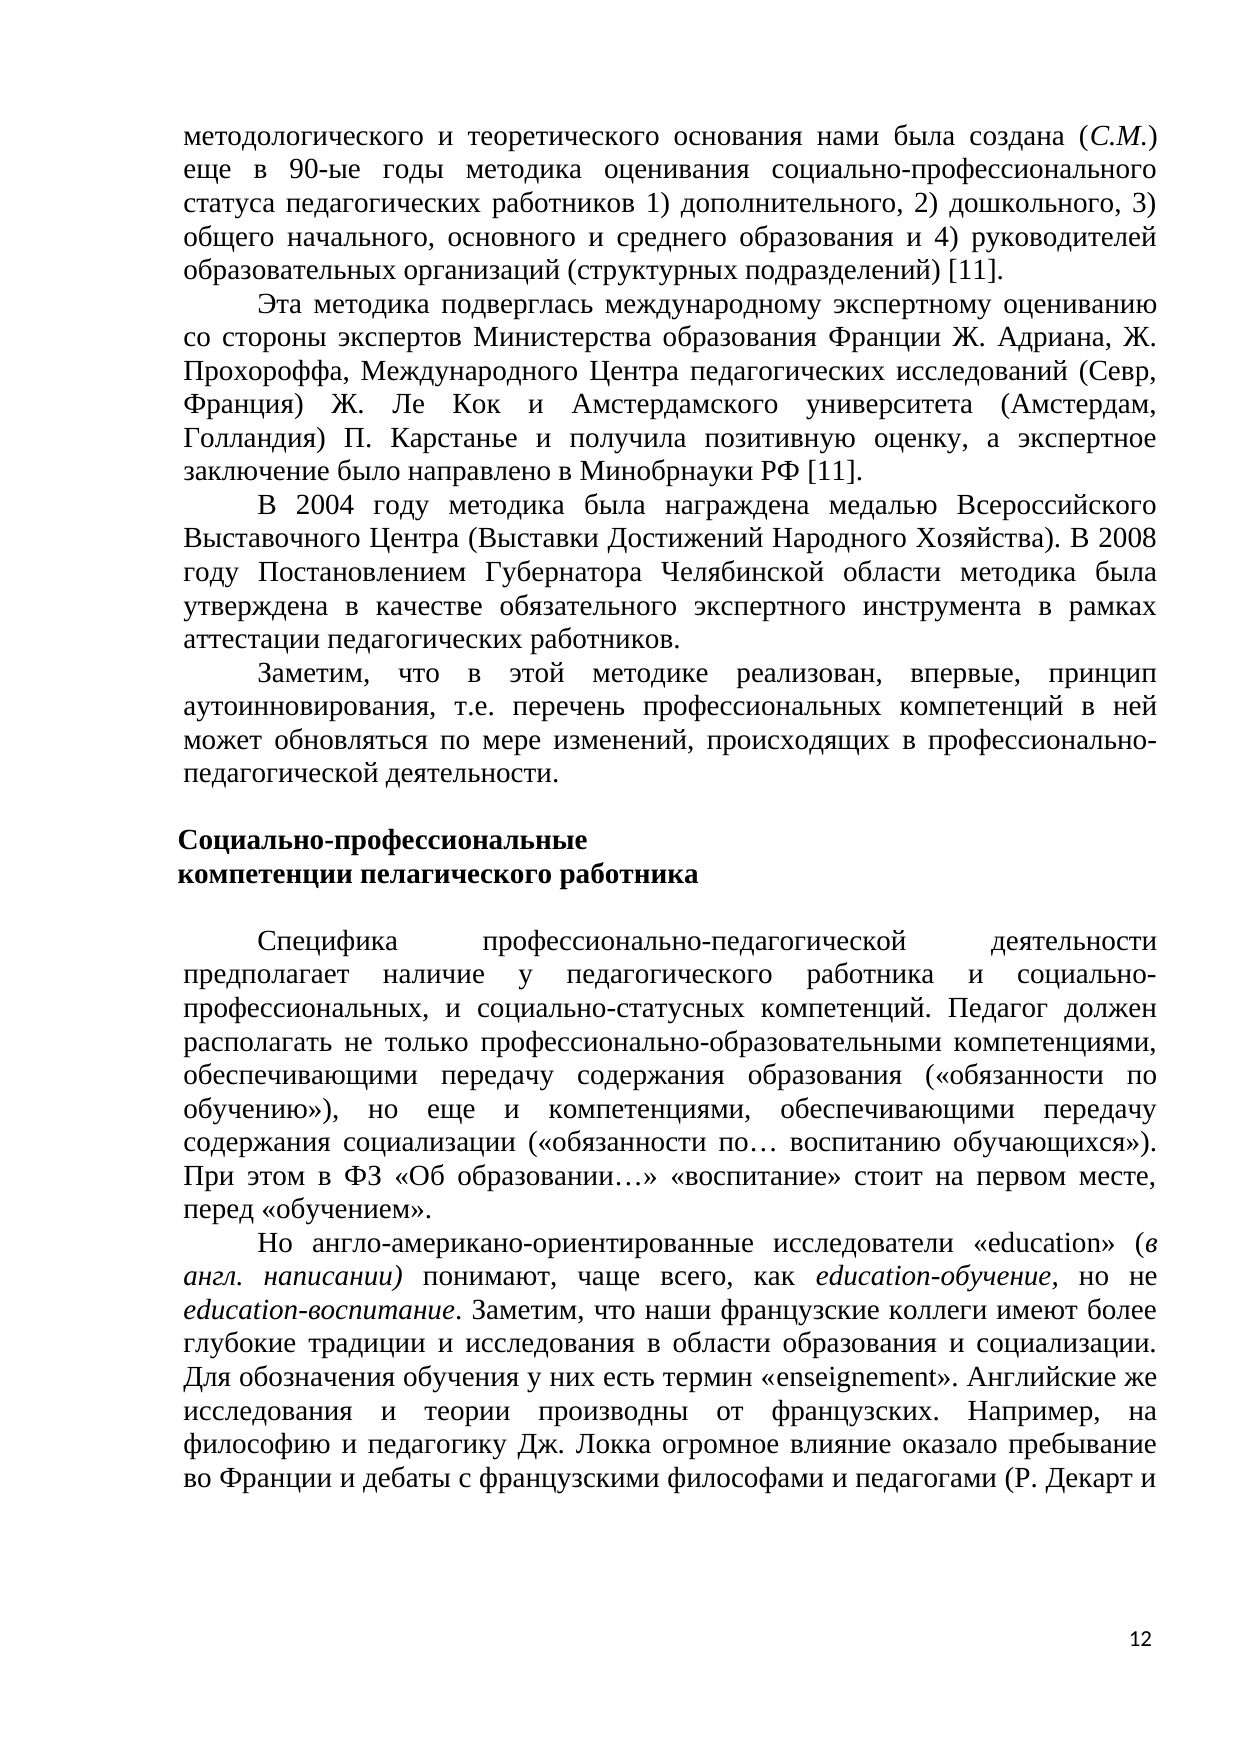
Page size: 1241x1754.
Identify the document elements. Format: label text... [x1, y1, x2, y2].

text Социально-профессиональные [177, 822, 1158, 856]
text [177, 118, 1152, 286]
text компетенции пелагического работника [177, 856, 1158, 889]
text Эта методика подверглась международному экспертному оцениванию со стороны экспертов Министерства образования Франции Ж. Адриана, Ж. Прохороффа, Международного Центра педагогических исследований (Севр, Франция) Ж. Ле Кок и Амстердамского университета (Амстердам, Голландия) П. Карстанье и получила позитивную оценку, а экспертное заключение было направлено в Минобрнауки РФ [11]. [177, 286, 1152, 487]
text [177, 1225, 1152, 1527]
text Специфика профессионально-педагогической деятельности предполагает наличие у педагогического работника и социально-профессиональных, и социально-статусных компетенций. Педагог должен располагать не только профессионально-образовательными компетенциями, обеспечивающими передачу содержания образования («обязанности по обучению»), но еще и компетенциями, обеспечивающими передачу содержания социализации («обязанности по… воспитанию обучающихся»). При этом в ФЗ «Об образовании…» «воспитание» стоит на первом месте, перед «обучением». [177, 923, 1152, 1225]
text Заметим, что в этой методике реализован, впервые, принцип аутоинновирования, т.е. перечень профессиональных компетенций в ней может обновляться по мере изменений, происходящих в профессионально-педагогической деятельности. [177, 655, 1152, 789]
text В 2004 году методика была награждена медалью Всероссийского Выставочного Центра (Выставки Достижений Народного Хозяйства). В 2008 году Постановлением Губернатора Челябинской области методика была утверждена в качестве обязательного экспертного инструмента в рамках аттестации педагогических работников. [177, 487, 1152, 655]
